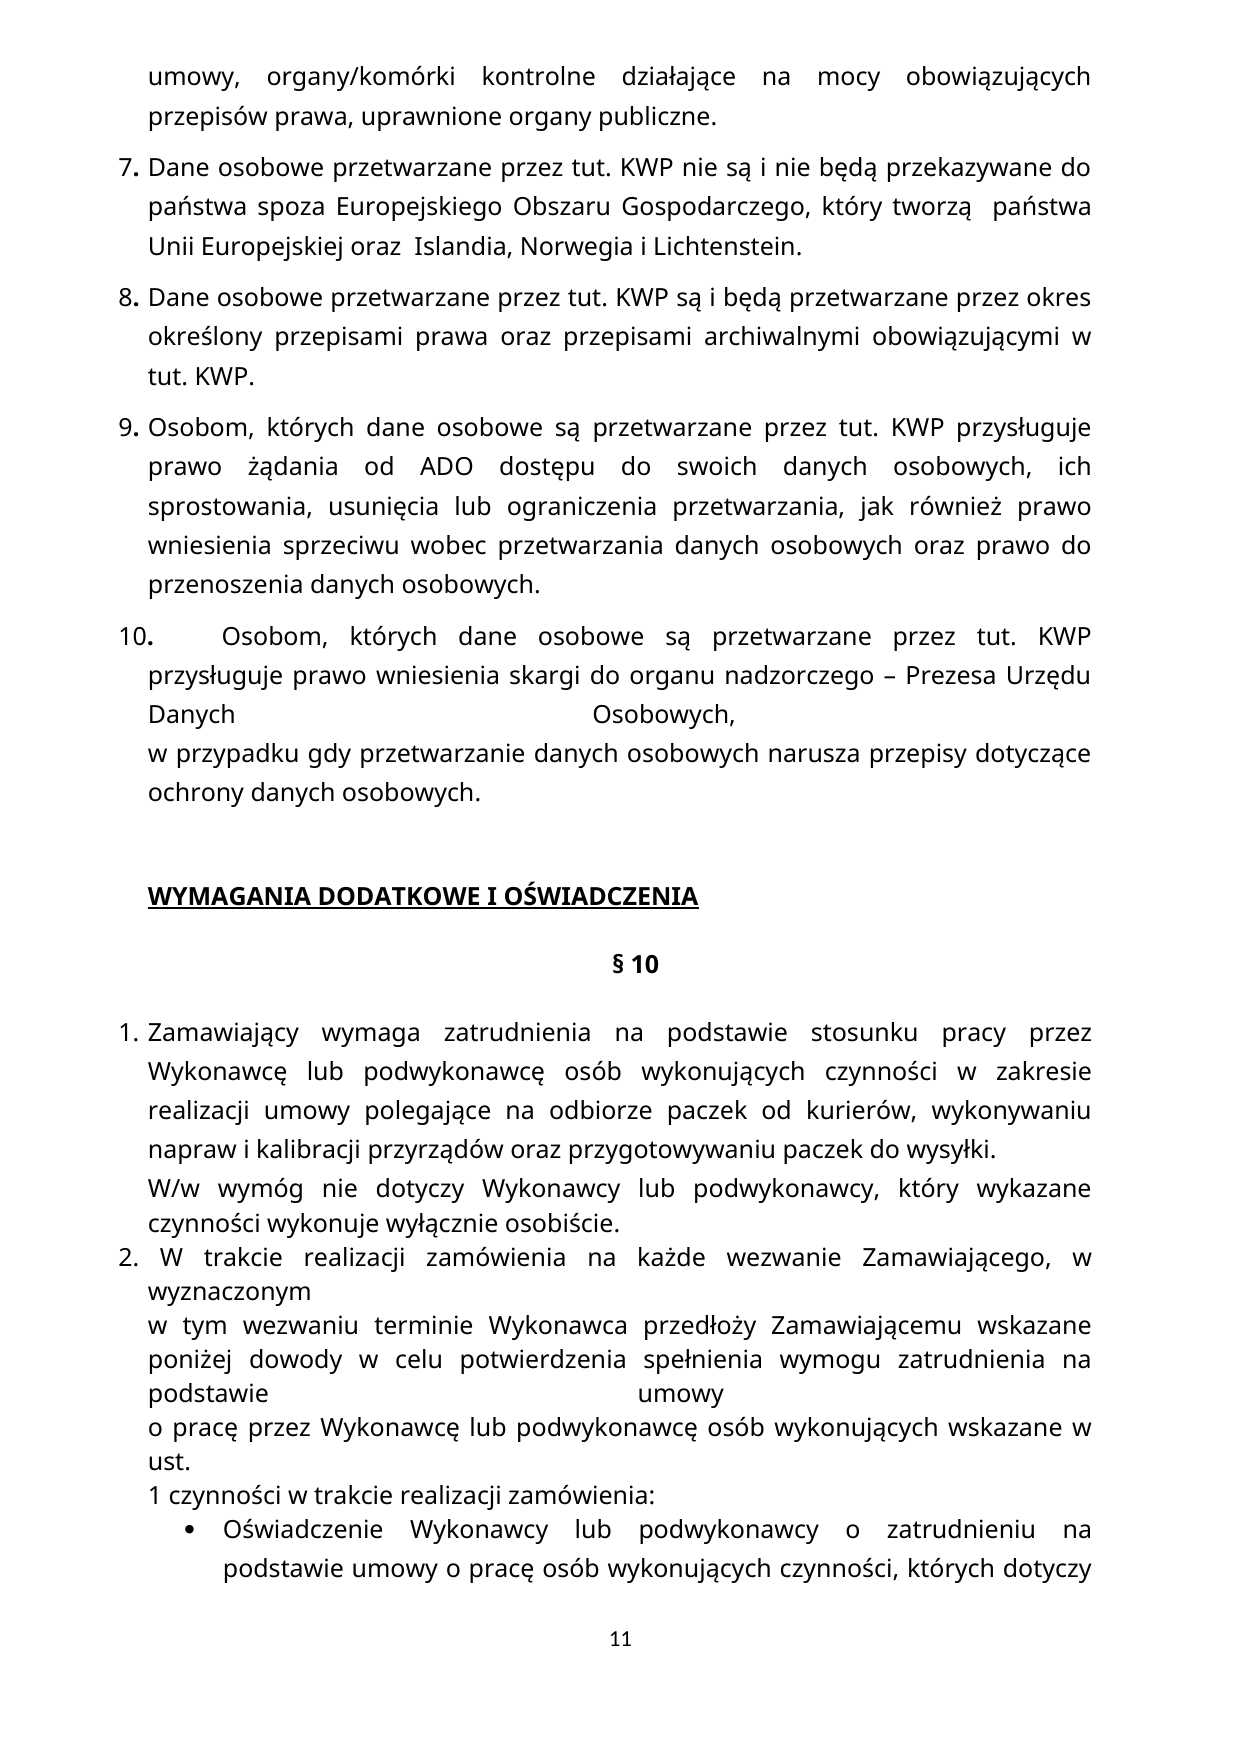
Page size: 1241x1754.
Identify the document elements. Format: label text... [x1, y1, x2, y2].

text 9. Osobom, których dane osobowe są przetwarzane przez tut. KWP przysługuje prawo żądania od ADO dostępu do swoich danych osobowych, ich sprostowania, usunięcia lub ograniczenia przetwarzania, jak również prawo wniesienia sprzeciwu wobec przetwarzania danych osobowych oraz prawo do przenoszenia danych osobowych. [118, 410, 1093, 601]
list § 10 [178, 946, 1093, 980]
list W/w wymóg nie dotyczy Wykonawcy lub podwykonawcy, który wykazane czynności wykonuje wyłącznie osobiście. [118, 1171, 1093, 1239]
text 8. Dane osobowe przetwarzane przez tut. KWP są i będą przetwarzane przez okres określony przepisami prawa oraz przepisami archiwalnymi obowiązującymi w tut. KWP. [118, 280, 1093, 392]
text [118, 59, 1093, 132]
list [185, 1512, 1093, 1585]
list Zamawiający wymaga zatrudnienia na podstawie stosunku pracy przez Wykonawcę lub podwykonawcę osób wykonujących czynności w zakresie realizacji umowy polegające na odbiorze paczek od kurierów, wykonywaniu napraw i kalibracji przyrządów oraz przygotowywaniu paczek do wysyłki. [118, 1014, 1093, 1166]
list 2. W trakcie realizacji zamówienia na każde wezwanie Zamawiającego, w wyznaczonym w tym wezwaniu terminie Wykonawca przedłoży Zamawiającemu wskazane poniżej dowody w celu potwierdzenia spełnienia wymogu zatrudnienia na podstawie umowy o pracę przez Wykonawcę lub podwykonawcę osób wykonujących wskazane w ust. 1 czynności w trakcie realizacji zamówienia: [118, 1239, 1093, 1512]
text 10. Osobom, których dane osobowe są przetwarzane przez tut. KWP przysługuje prawo wniesienia skargi do organu nadzorczego – Prezesa Urzędu Danych Osobowych, w przypadku gdy przetwarzanie danych osobowych narusza przepisy dotyczące ochrony danych osobowych. [118, 618, 1093, 809]
list WYMAGANIA DODATKOWE I OŚWIADCZENIA [148, 878, 1093, 912]
text 7. Dane osobowe przetwarzane przez tut. KWP nie są i nie będą przekazywane do państwa spoza Europejskiego Obszaru Gospodarczego, który tworzą państwa Unii Europejskiej oraz Islandia, Norwegia i Lichtenstein. [118, 150, 1093, 262]
